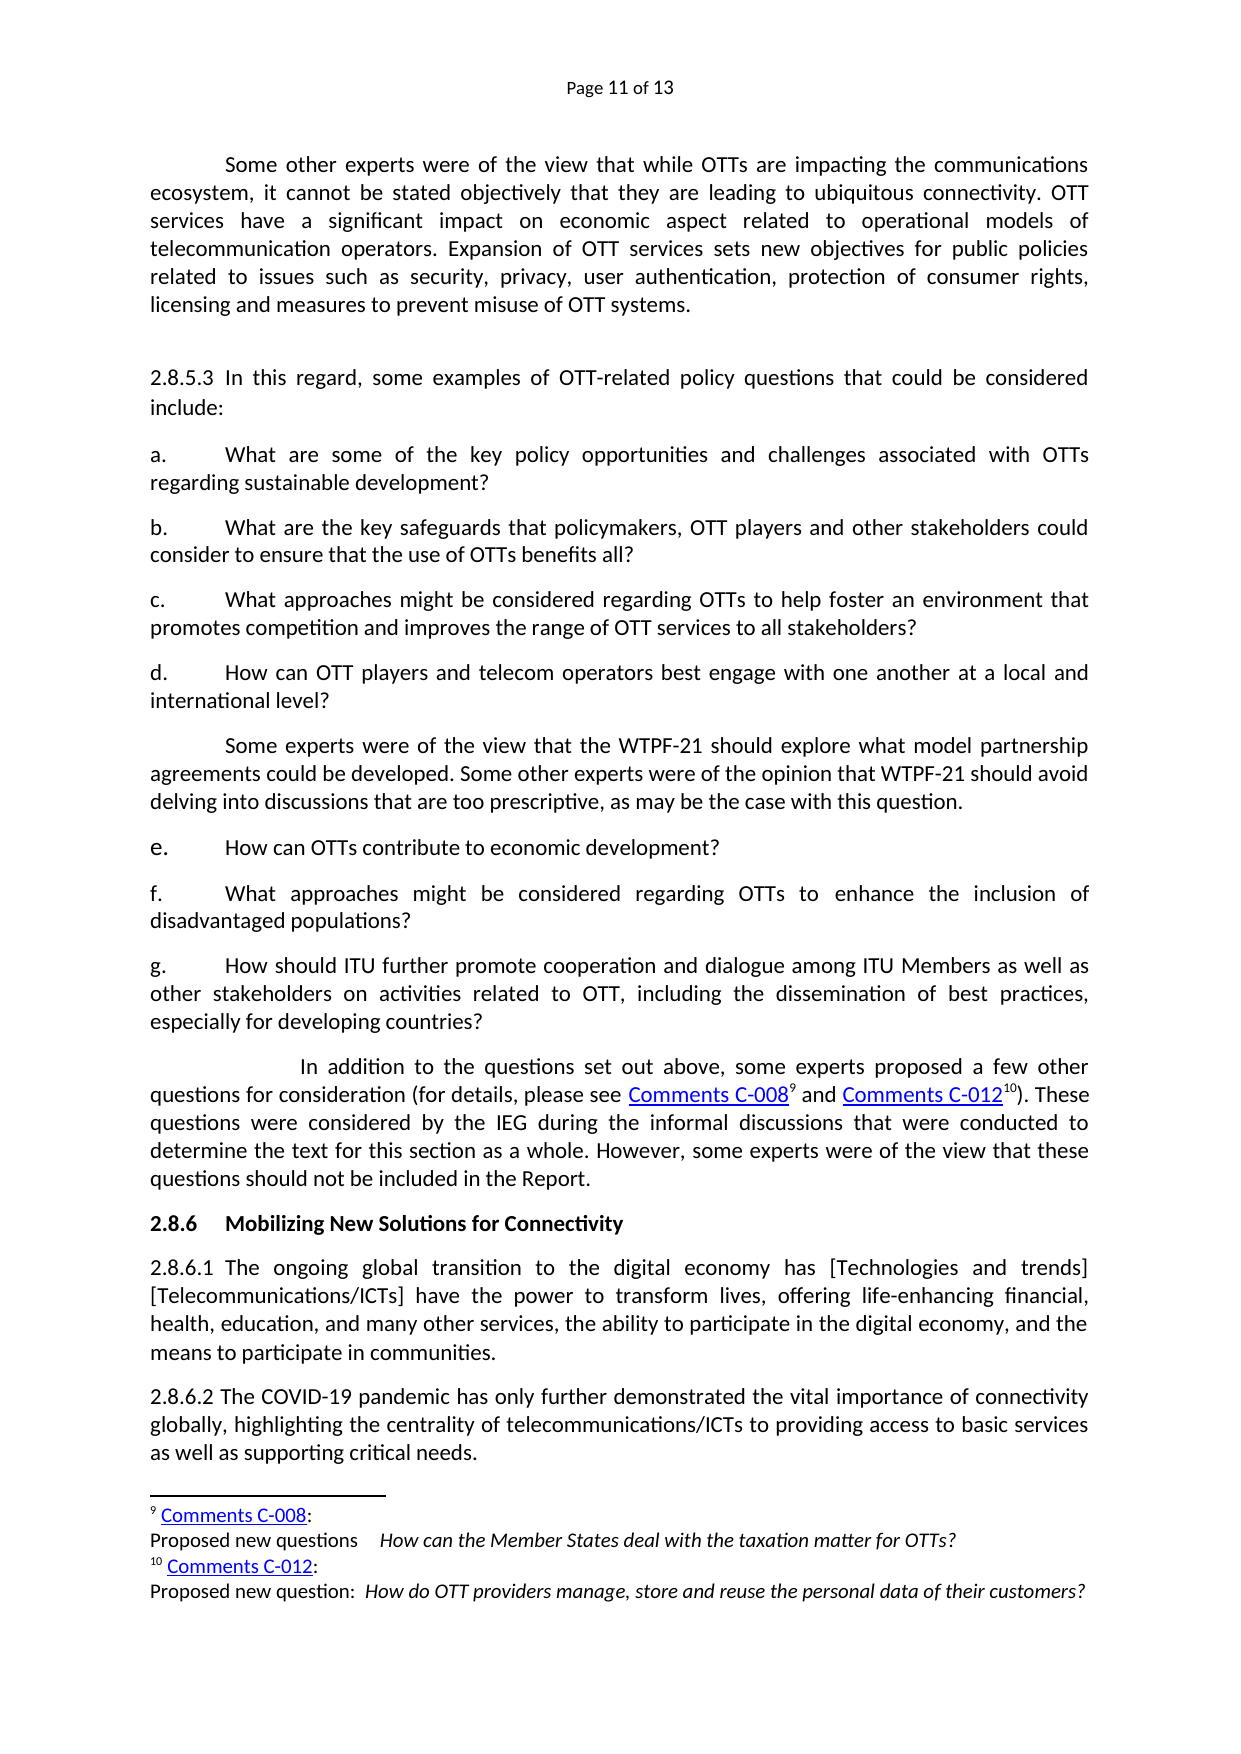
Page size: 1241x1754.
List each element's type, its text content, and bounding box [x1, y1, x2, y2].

text Some experts were of the view that the WTPF-21 should explore what model partnership agreements could be developed. Some other experts were of the opinion that WTPF-21 should avoid delving into discussions that are too prescriptive, as may be the case with this question. [150, 731, 1090, 815]
text 2.8.6.2 The COVID-19 pandemic has only further demonstrated the vital importance of connectivity globally, highlighting the centrality of telecommunications/ICTs to providing access to basic services as well as supporting critical needs. [150, 1382, 1090, 1466]
text e. How can OTTs contribute to economic development? [150, 831, 1090, 862]
text d. How can OTT players and telecom operators best engage with one another at a local and international level? [150, 658, 1090, 714]
text Some other experts were of the view that while OTTs are impacting the communications ecosystem, it cannot be stated objectively that they are leading to ubiquitous connectivity. OTT services have a significant impact on economic aspect related to operational models of telecommunication operators. Expansion of OTT services sets new objectives for public policies related to issues such as security, privacy, user authentication, protection of consumer rights, licensing and measures to prevent misuse of OTT systems. [150, 150, 1090, 318]
text 2.8.5.3 In this regard, some examples of OTT-related policy questions that could be considered include: [150, 363, 1090, 421]
text c. What approaches might be considered regarding OTTs to help foster an environment that promotes competition and improves the range of OTT services to all stakeholders? [150, 585, 1090, 641]
text f. What approaches might be considered regarding OTTs to enhance the inclusion of disadvantaged populations? [150, 879, 1090, 935]
text 2.8.6 Mobilizing New Solutions for Connectivity [150, 1209, 1090, 1237]
text a. What are some of the key policy opportunities and challenges associated with OTTs regarding sustainable development? [150, 440, 1090, 496]
text b. What are the key safeguards that policymakers, OTT players and other stakeholders could consider to ensure that the use of OTTs benefits all? [150, 513, 1090, 569]
text 2.8.6.1 the power to transform lives, offering life-enhancing financial, health, education, and many other services, the ability to participate in the digital economy, and the means to participate in communities. [150, 1253, 1090, 1366]
list In addition to the questions set out above, some experts proposed a few other questions for consideration (for details, please see Comments C-008 and Comments C-012). These questions were considered by the IEG during the informal discussions that were conducted to determine the text for this section as a whole. However, some experts were of the view that these questions should not be included in the Report. [150, 1052, 1090, 1192]
text g. How should ITU further promote cooperation and dialogue among ITU Members as well as other stakeholders on activities related to OTT, including the dissemination of best practices, especially for developing countries? [150, 951, 1090, 1035]
